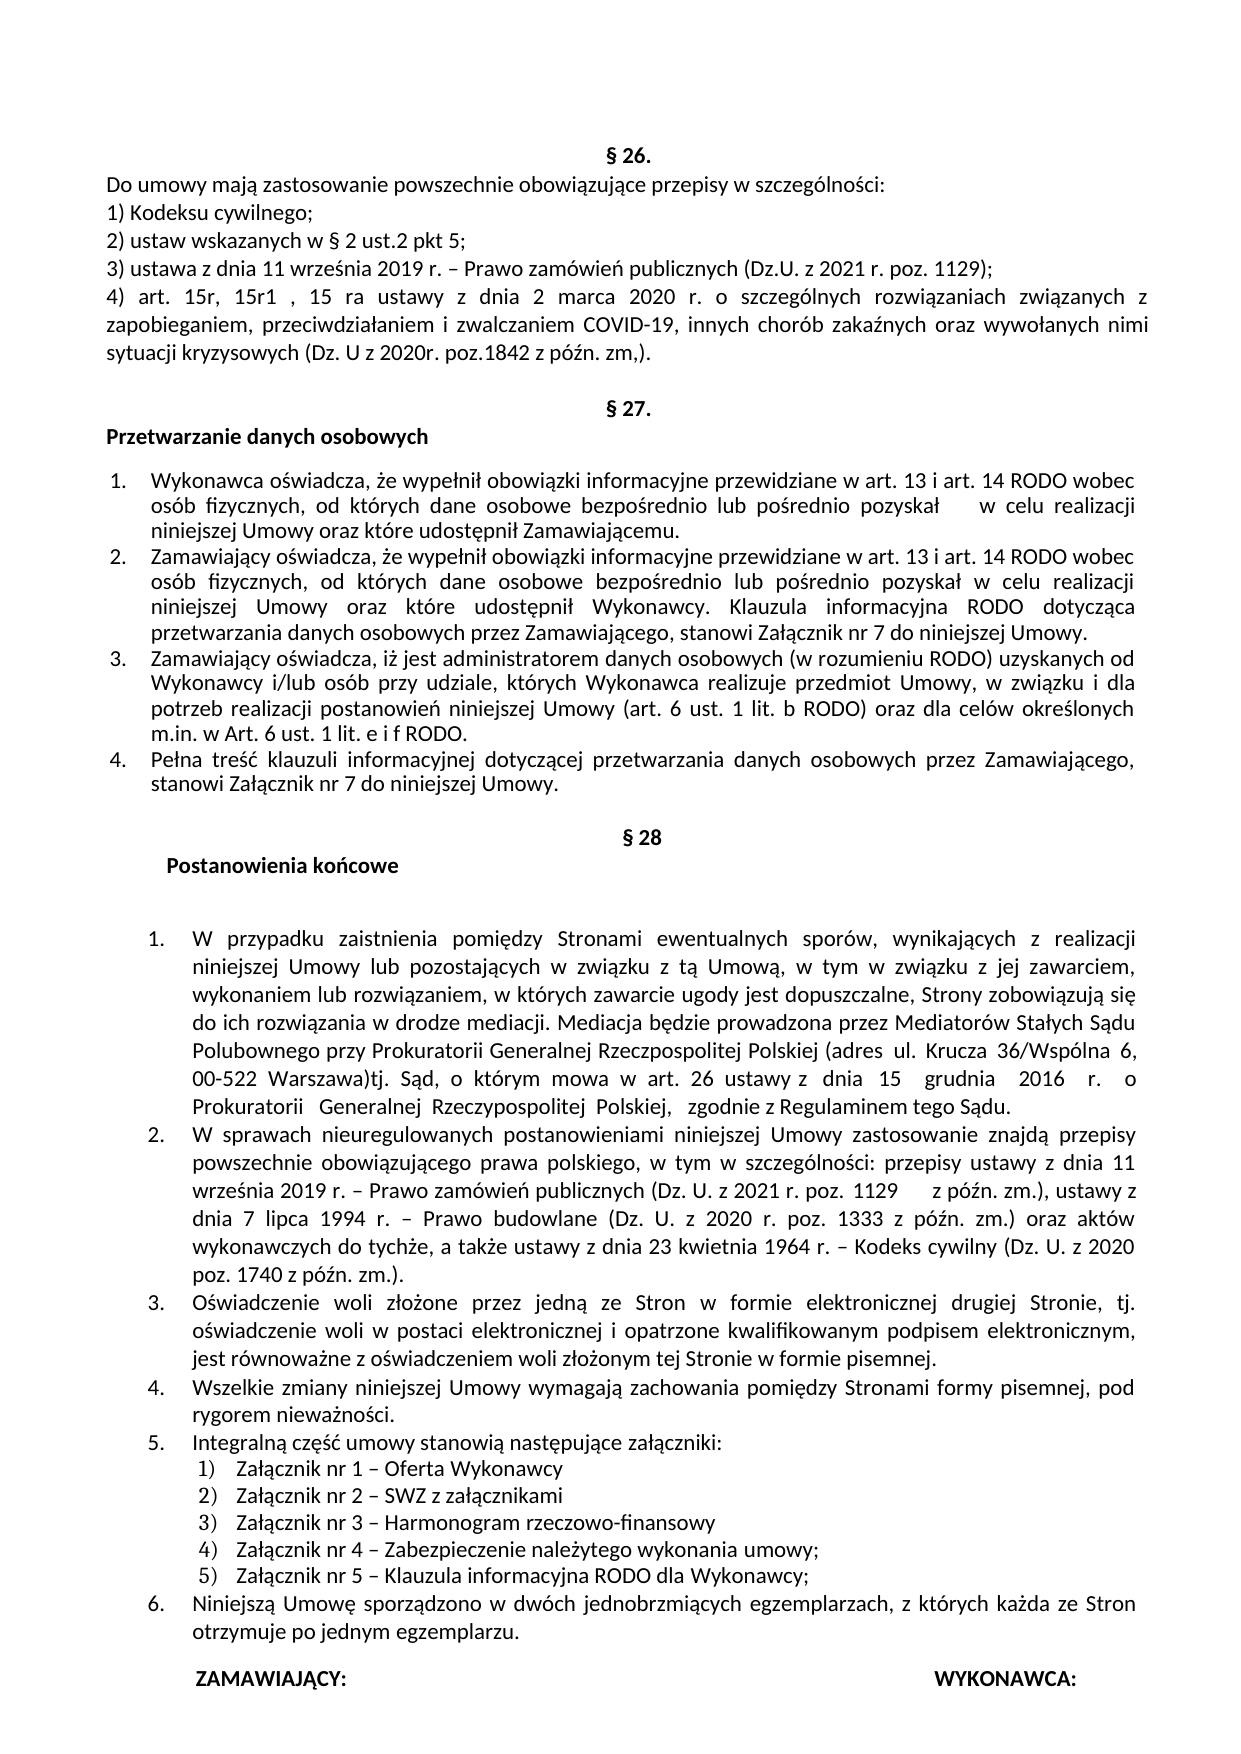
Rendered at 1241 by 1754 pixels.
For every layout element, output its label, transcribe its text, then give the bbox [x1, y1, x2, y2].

subtitle § 28 [166, 823, 1118, 851]
list Zamawiający oświadcza, iż jest administratorem danych osobowych (w rozumieniu RODO) uzyskanych od Wykonawcy i/lub osób przy udziale, których Wykonawca realizuje przedmiot Umowy, w związku i dla potrzeb realizacji postanowień niniejszej Umowy (art. 6 ust. 1 lit. b RODO) oraz dla celów określonych m.in. w Art. 6 ust. 1 lit. e i f RODO. [109, 646, 1137, 747]
list Załącznik nr 4 – Zabezpieczenie należytego wykonania umowy; [199, 1536, 1151, 1563]
list Załącznik nr 3 – Harmonogram rzeczowo-finansowy [199, 1509, 1151, 1536]
list Oświadczenie woli złożone przez jedną ze Stron w formie elektronicznej drugiej Stronie, tj. oświadczenie woli w postaci elektronicznej i opatrzone kwalifikowanym podpisem elektronicznym, jest równoważne z oświadczeniem woli złożonym tej Stronie w formie pisemnej. [147, 1288, 1137, 1372]
list Załącznik nr 1 – Oferta Wykonawcy [199, 1455, 1151, 1482]
list Pełna treść klauzuli informacyjnej dotyczącej przetwarzania danych osobowych przez Zamawiającego, stanowi Załącznik nr 7 do niniejszej Umowy. [109, 747, 1137, 797]
text Do umowy mają zastosowanie powszechnie obowiązujące przepisy w szczególności: [106, 170, 1151, 198]
list Załącznik nr 5 – Klauzula informacyjna RODO dla Wykonawcy; [199, 1563, 1151, 1589]
list Załącznik nr 2 – SWZ z załącznikami [199, 1482, 1151, 1509]
list Zamawiający oświadcza, że wypełnił obowiązki informacyjne przewidziane w art. 13 i art. 14 RODO wobec osób fizycznych, od których dane osobowe bezpośrednio lub pośrednio pozyskał w celu realizacji niniejszej Umowy oraz które udostępnił Wykonawcy. Klauzula informacyjna RODO dotycząca przetwarzania danych osobowych przez Zamawiającego, stanowi Załącznik nr 7 do niniejszej Umowy. [109, 545, 1137, 646]
list Niniejszą Umowę sporządzono w dwóch jednobrzmiących egzemplarzach, z których każda ze Stron otrzymuje po jednym egzemplarzu. [147, 1589, 1137, 1645]
text 3) ustawa z dnia 11 września 2019 r. – Prawo zamówień publicznych (Dz.U. z 2021 r. poz. 1129); [106, 254, 1151, 282]
text Przetwarzanie danych osobowych [106, 422, 1118, 450]
list Integralną część umowy stanowią następujące załączniki: [147, 1429, 1151, 1455]
text 2) ustaw wskazanych w § 2 ust.2 pkt 5; [106, 226, 1151, 254]
text 4) art. 15r, 15r1 , 15 ra ustawy z dnia 2 marca 2020 r. o szczególnych rozwiązaniach związanych z zapobieganiem, przeciwdziałaniem i zwalczaniem COVID-19, innych chorób zakaźnych oraz wywołanych nimi sytuacji kryzysowych (Dz. U z 2020r. poz.1842 z późn. zm,). [106, 282, 1151, 366]
text Postanowienia końcowe [166, 852, 1118, 879]
text 1) Kodeksu cywilnego; [106, 198, 1151, 226]
list W sprawach nieuregulowanych postanowieniami niniejszej Umowy zastosowanie znajdą przepisy powszechnie obowiązującego prawa polskiego, w tym w szczególności: przepisy ustawy z dnia 11 września 2019 r. – Prawo zamówień publicznych (Dz. U. z 2021 r. poz. 1129 z późn. zm.), ustawy z dnia 7 lipca 1994 r. – Prawo budowlane (Dz. U. z 2020 r. poz. 1333 z późn. zm.) oraz aktów wykonawczych do tychże, a także ustawy z dnia 23 kwietnia 1964 r. – Kodeks cywilny (Dz. U. z 2020 poz. 1740 z późn. zm.). [147, 1120, 1137, 1288]
list W przypadku zaistnienia pomiędzy Stronami ewentualnych sporów, wynikających z realizacji niniejszej Umowy lub pozostających w związku z tą Umową, w tym w związku z jej zawarciem, wykonaniem lub rozwiązaniem, w których zawarcie ugody jest dopuszczalne, Strony zobowiązują się do ich rozwiązania w drodze mediacji. Mediacja będzie prowadzona przez Mediatorów Stałych Sądu Polubownego przy Prokuratorii Generalnej Rzeczpospolitej Polskiej (adres ul. Krucza 36/Wspólna 6, 00-522 Warszawa)tj. Sąd, o którym mowa w art. 26 ustawy z dnia 15 grudnia 2016 r. o Prokuratorii Generalnej Rzeczypospolitej Polskiej, zgodnie z Regulaminem tego Sądu. [147, 924, 1137, 1120]
subtitle ZAMAWIAJĄCY: WYKONAWCA: [196, 1664, 1151, 1692]
list Wszelkie zmiany niniejszej Umowy wymagają zachowania pomiędzy Stronami formy pisemnej, pod rygorem nieważności. [147, 1373, 1136, 1429]
text § 26. [106, 142, 1151, 170]
list Wykonawca oświadcza, że wypełnił obowiązki informacyjne przewidziane w art. 13 i art. 14 RODO wobec osób fizycznych, od których dane osobowe bezpośrednio lub pośrednio pozyskał w celu realizacji niniejszej Umowy oraz które udostępnił Zamawiającemu. [109, 469, 1137, 545]
text § 27. [106, 394, 1151, 422]
